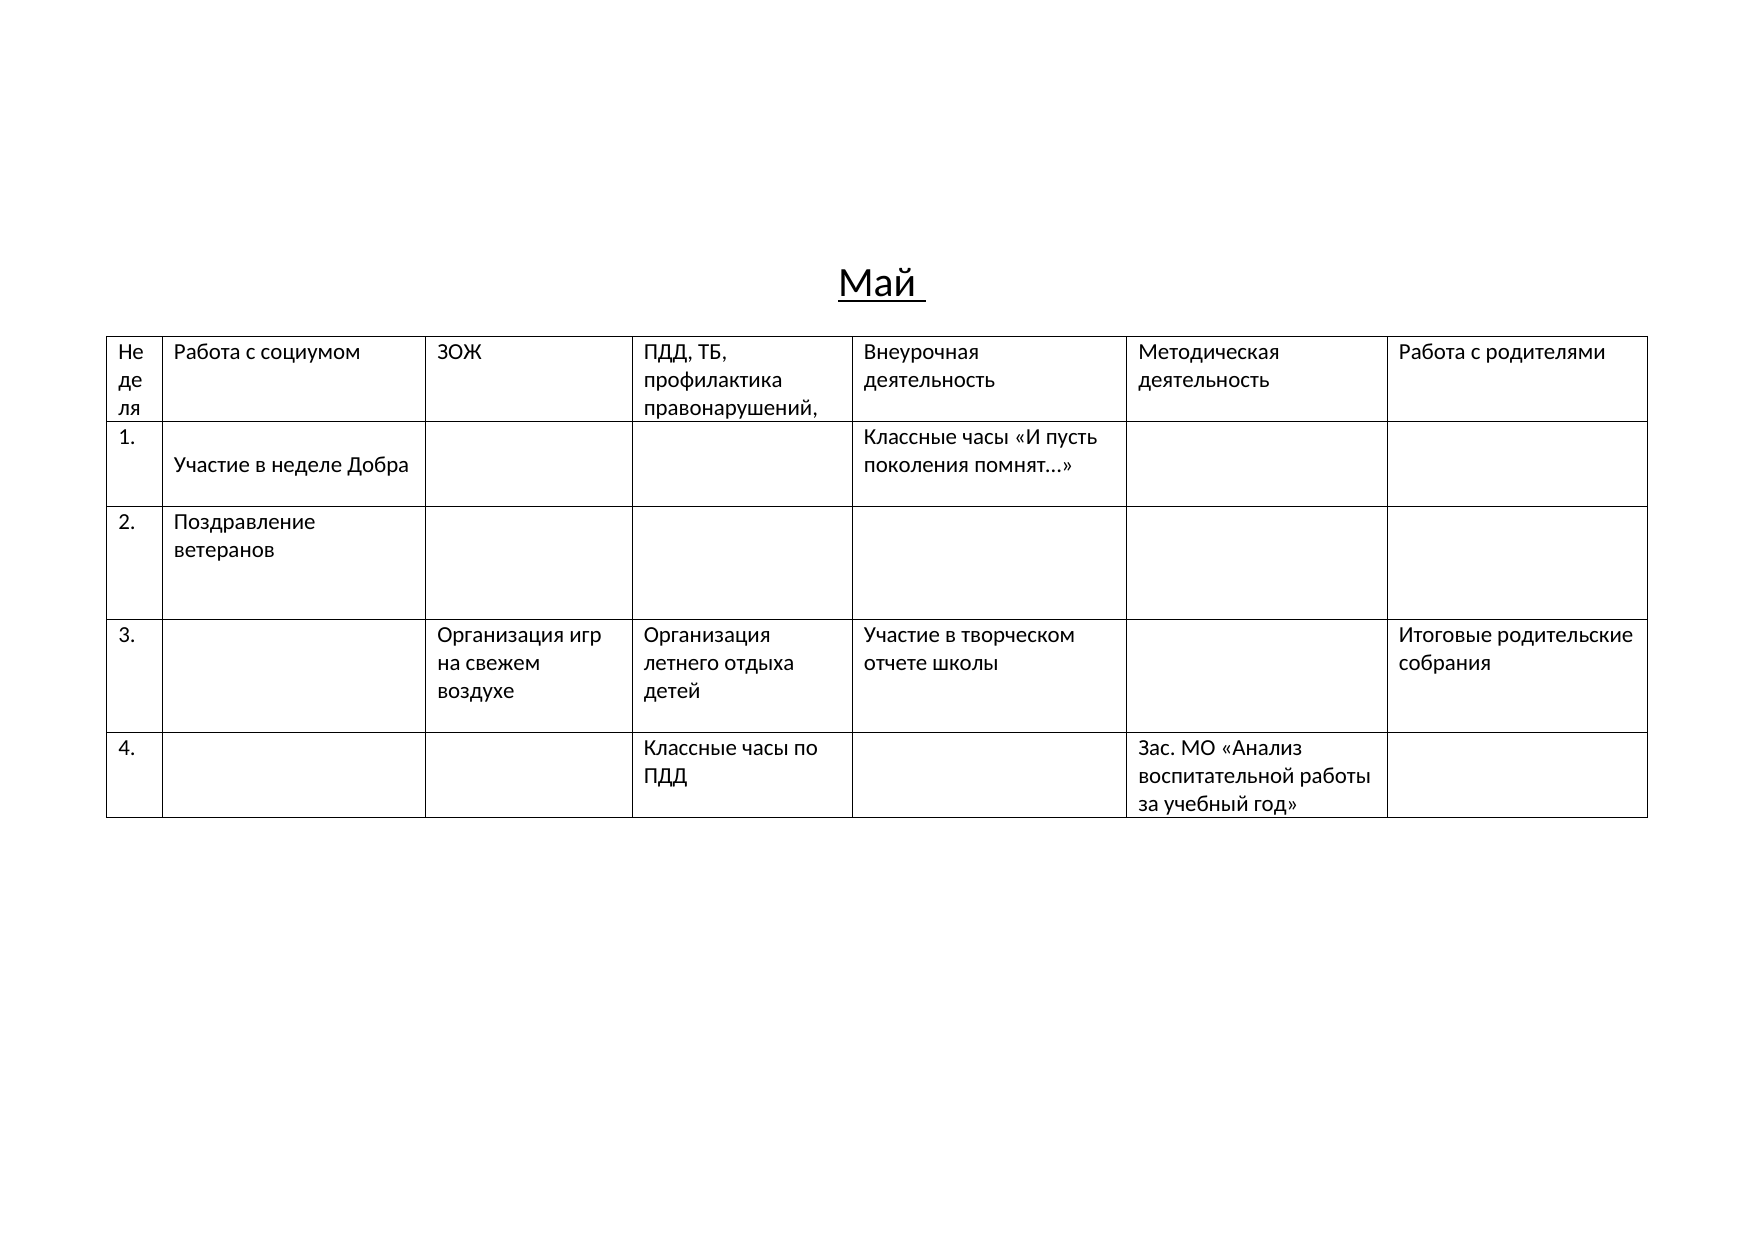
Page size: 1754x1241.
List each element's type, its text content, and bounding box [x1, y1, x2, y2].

table_cell [1127, 422, 1387, 506]
table_cell [426, 507, 632, 619]
table_cell 4. [107, 733, 162, 817]
table_cell Участие в неделе Добра [163, 422, 425, 506]
table_header Работа с родителями [1388, 337, 1647, 421]
table_cell Участие в творческом отчете школы [853, 620, 1126, 732]
table_cell 1. [107, 422, 162, 506]
table_cell [163, 733, 425, 817]
table_cell [1127, 507, 1387, 619]
table_cell [1388, 422, 1647, 506]
table_cell [633, 422, 852, 506]
table_header Работа с социумом [163, 337, 425, 421]
table_cell [1388, 733, 1647, 817]
table_cell Итоговые родительские собрания [1388, 620, 1647, 732]
table_cell [1127, 620, 1387, 732]
table_cell [426, 733, 632, 817]
table_cell [426, 422, 632, 506]
table_cell 2. [107, 507, 162, 619]
table_cell [163, 620, 425, 732]
text Май [118, 256, 1636, 307]
table_cell [853, 507, 1126, 619]
table_cell Организация летнего отдыха детей [633, 620, 852, 732]
table_cell [1388, 507, 1647, 619]
table_header ПДД, ТБ, профилактика правонарушений, [633, 337, 852, 421]
table_cell 3. [107, 620, 162, 732]
table_header Методическая деятельность [1127, 337, 1387, 421]
table_cell [853, 733, 1126, 817]
table_cell Классные часы «И пусть поколения помнят…» [853, 422, 1126, 506]
table_header ЗОЖ [426, 337, 632, 421]
table_cell Зас. МО «Анализ воспитательной работы за учебный год» [1127, 733, 1387, 817]
table_cell Поздравление ветеранов [163, 507, 425, 619]
table_header Внеурочная деятельность [853, 337, 1126, 421]
table_cell Организация игр на свежем воздухе [426, 620, 632, 732]
table_header Неделя [107, 337, 162, 421]
table_cell [633, 507, 852, 619]
table_cell Классные часы по ПДД [633, 733, 852, 817]
